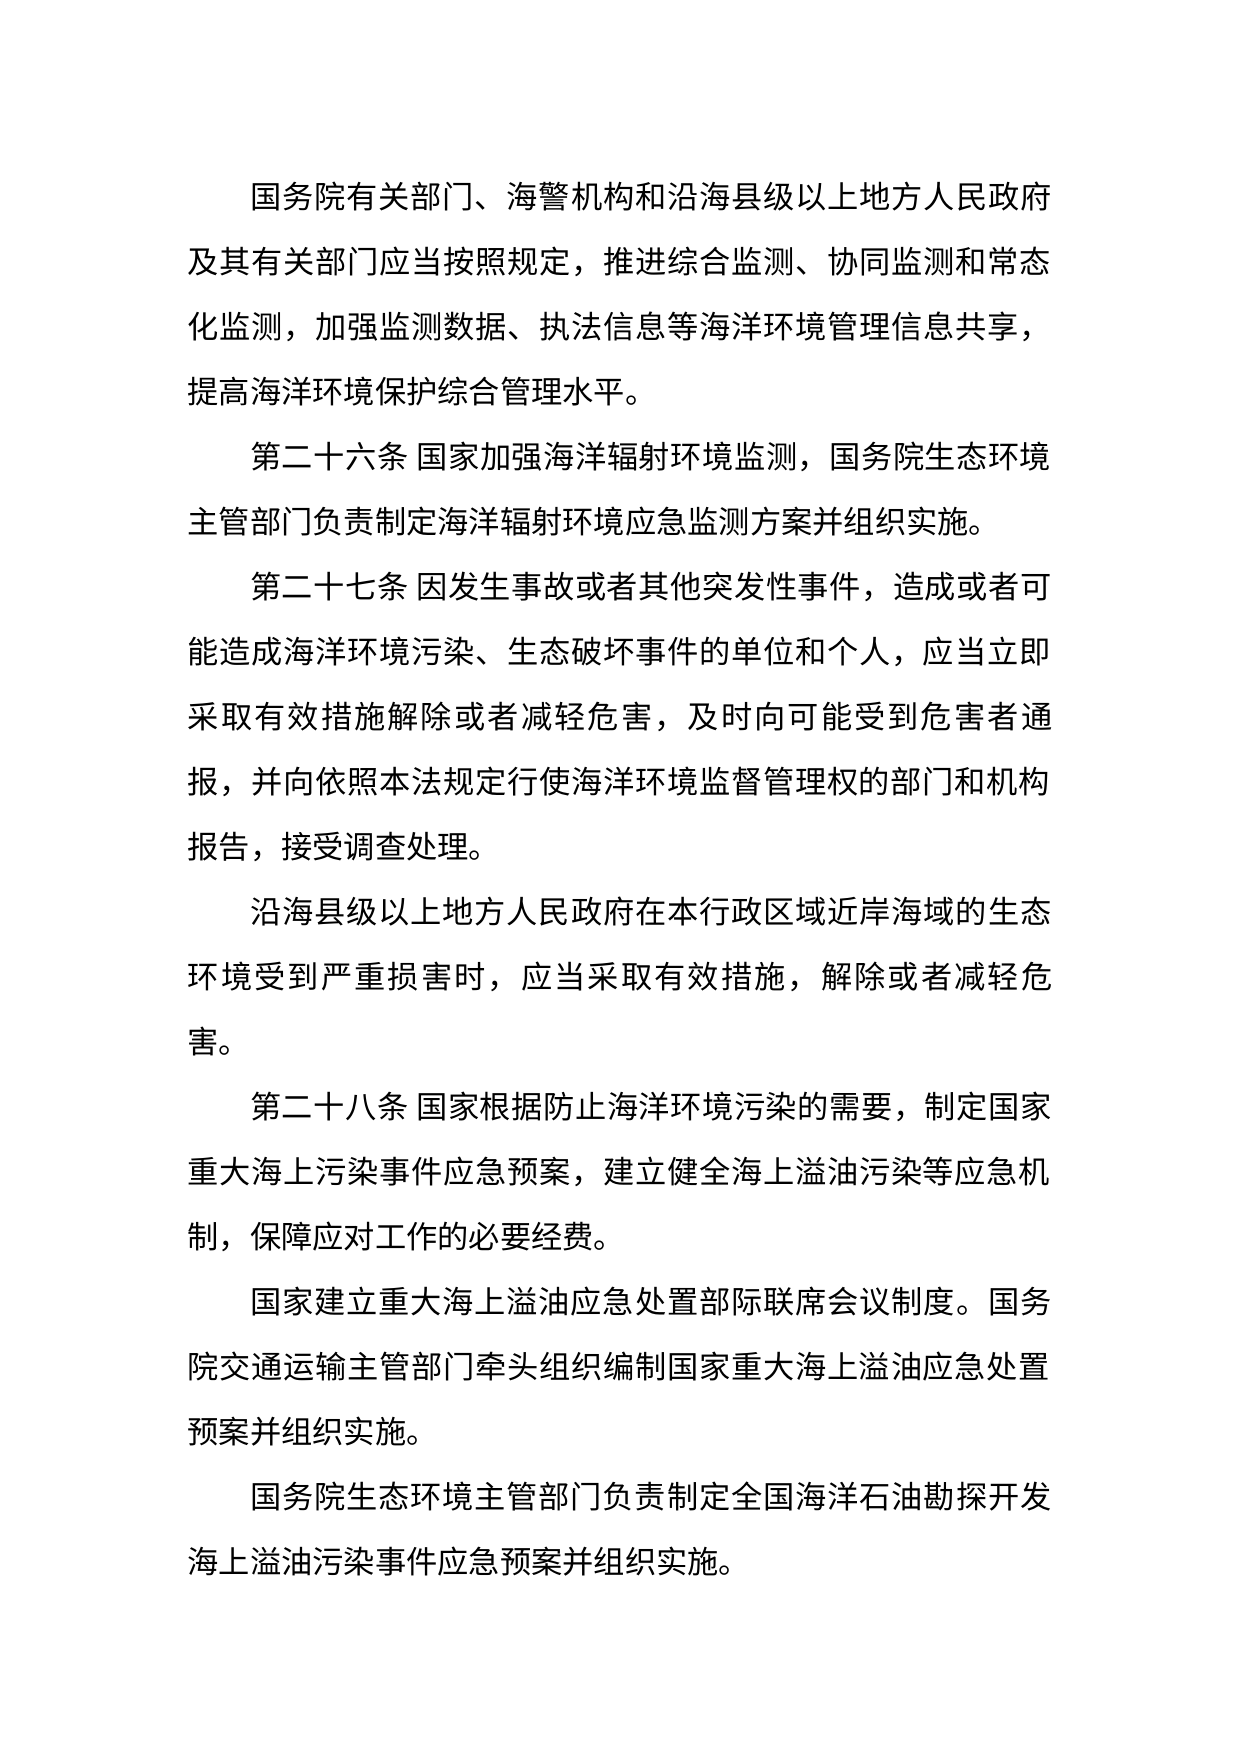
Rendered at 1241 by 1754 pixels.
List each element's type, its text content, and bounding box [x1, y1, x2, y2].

text 国务院有关部门、海警机构和沿海县级以上地方人民政府及其有关部门应当按照规定，推进综合监测、协同监测和常态化监测，加强监测数据、执法信息等海洋环境管理信息共享，提高海洋环境保护综合管理水平。 [187, 162, 1053, 422]
text 沿海县级以上地方人民政府在本行政区域近岸海域的生态环境受到严重损害时，应当采取有效措施，解除或者减轻危害。 [187, 877, 1053, 1072]
text 国家建立重大海上溢油应急处置部际联席会议制度。国务院交通运输主管部门牵头组织编制国家重大海上溢油应急处置预案并组织实施。 [187, 1267, 1053, 1462]
text 第二十八条 国家根据防止海洋环境污染的需要，制定国家重大海上污染事件应急预案，建立健全海上溢油污染等应急机制，保障应对工作的必要经费。 [187, 1072, 1053, 1267]
text 第二十七条 因发生事故或者其他突发性事件，造成或者可能造成海洋环境污染、生态破坏事件的单位和个人，应当立即采取有效措施解除或者减轻危害，及时向可能受到危害者通报，并向依照本法规定行使海洋环境监督管理权的部门和机构报告，接受调查处理。 [187, 552, 1053, 877]
text 第二十六条 国家加强海洋辐射环境监测，国务院生态环境主管部门负责制定海洋辐射环境应急监测方案并组织实施。 [187, 422, 1053, 552]
text 国务院生态环境主管部门负责制定全国海洋石油勘探开发海上溢油污染事件应急预案并组织实施。 [187, 1462, 1053, 1592]
